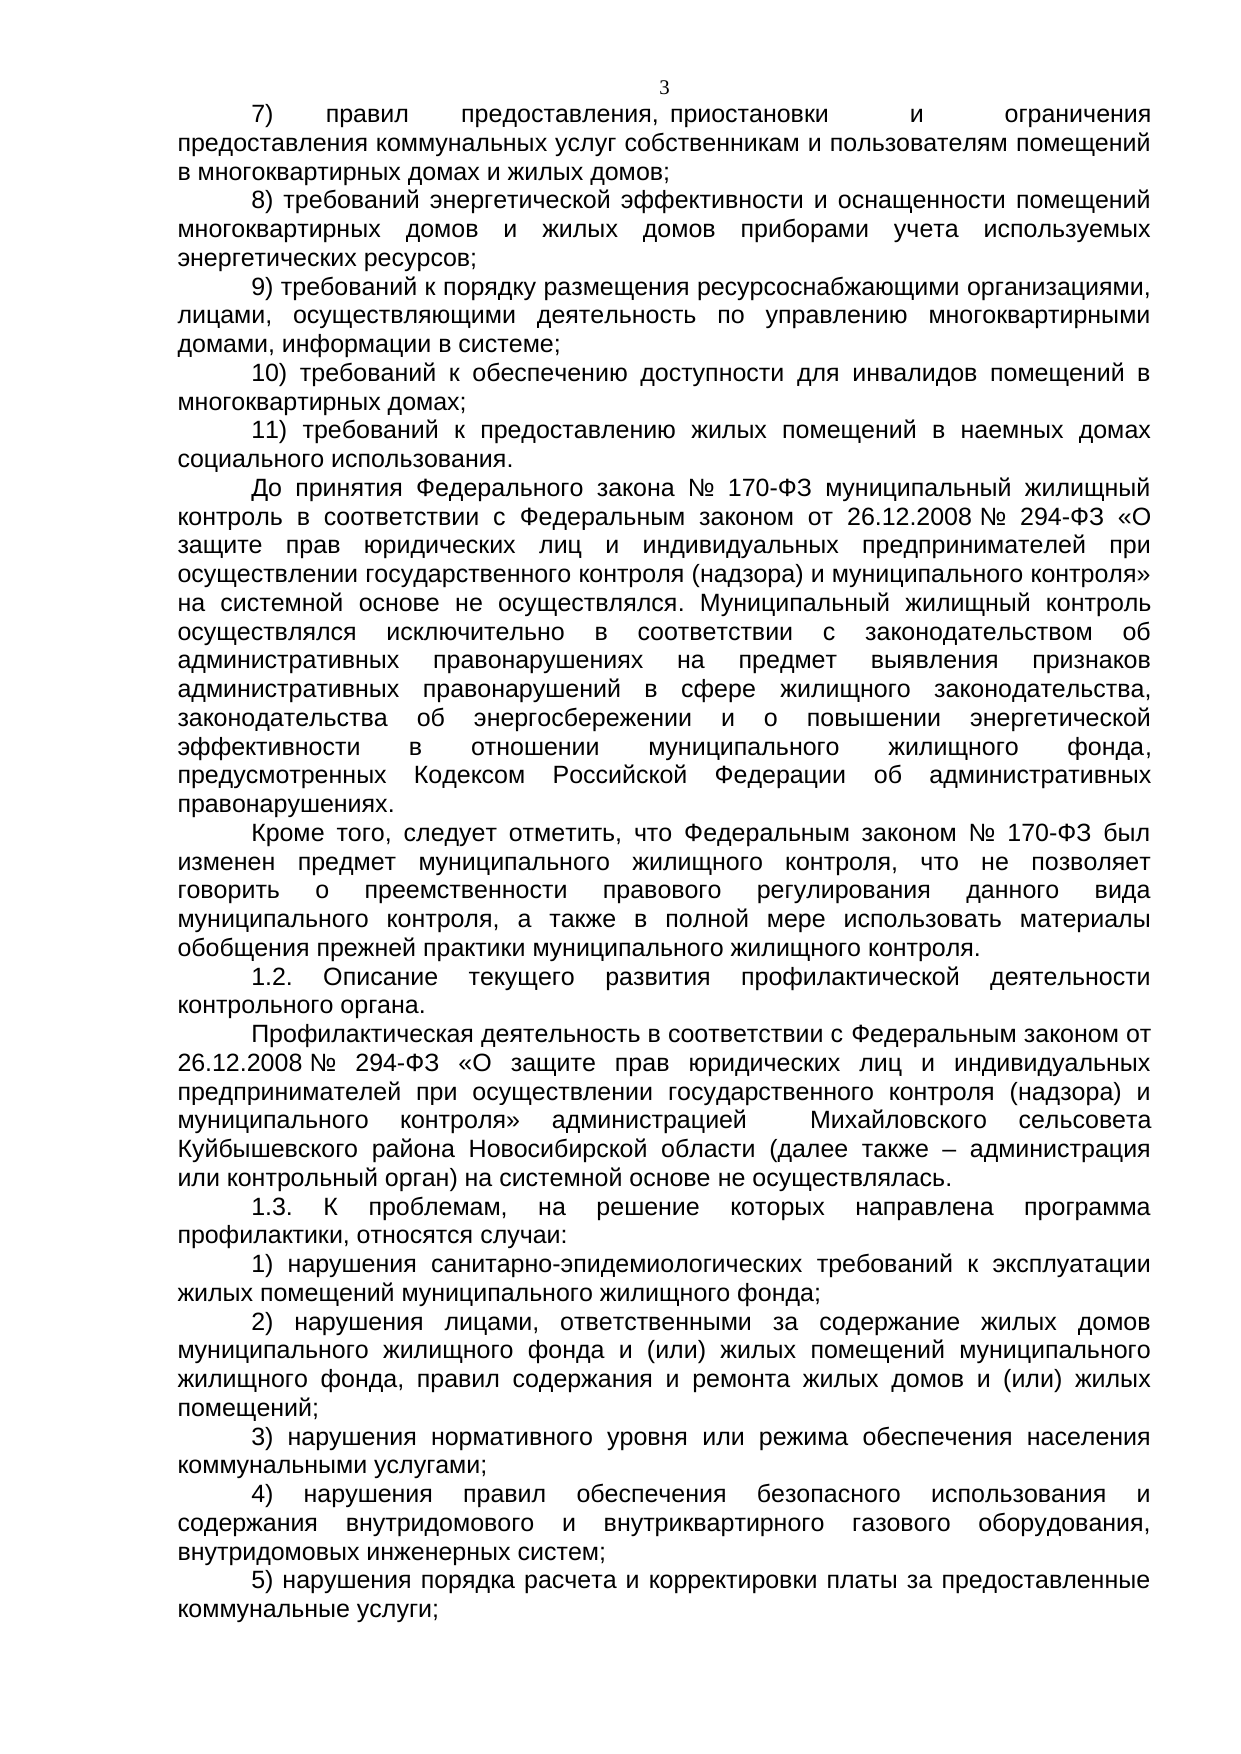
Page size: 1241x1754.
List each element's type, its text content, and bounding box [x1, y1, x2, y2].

text 2) нарушения лицами, ответственными за содержание жилых домов муниципального жилищного фонда и (или) жилых помещений муниципального жилищного фонда, правил содержания и ремонта жилых домов и (или) жилых помещений; [177, 1307, 1152, 1422]
text До принятия Федерального закона № 170-ФЗ муниципальный жилищный контроль в соответствии с Федеральным законом от 26.12.2008 № 294-ФЗ «О защите прав юридических лиц и индивидуальных предпринимателей при осуществлении государственного контроля (надзора) и муниципального контроля» на системной основе не осуществлялся. Муниципальный жилищный контроль осуществлялся исключительно в соответствии с законодательством об административных правонарушениях на предмет выявления признаков административных правонарушений в сфере жилищного законодательства, законодательства об энергосбережении и о повышении энергетической эффективности в отношении муниципального жилищного фонда, предусмотренных Кодексом Российской Федерации об административных правонарушениях. [177, 473, 1152, 530]
text 1) нарушения санитарно-эпидемиологических требований к эксплуатации жилых помещений муниципального жилищного фонда; [177, 1249, 1152, 1307]
text 1.3. К проблемам, на решение которых направлена программа профилактики, относятся случаи: [177, 1192, 1152, 1249]
text Профилактическая деятельность в соответствии с Федеральным законом от 26.12.2008 № 294-ФЗ «О защите прав юридических лиц и индивидуальных предпринимателей при осуществлении государственного контроля (надзора) и муниципального контроля» администрацией Михайловского сельсовета Куйбышевского района Новосибирской области (далее также – администрация или контрольный орган) на системной основе не осуществлялась. [177, 1105, 1152, 1192]
text 5) нарушения порядка расчета и корректировки платы за предоставленные коммунальные услуги; [177, 1565, 1152, 1623]
text 4) нарушения правил обеспечения безопасного использования и содержания внутридомового и внутриквартирного газового оборудования, внутридомовых инженерных систем; [177, 1479, 1152, 1565]
text До принятия Федерального закона № 170-ФЗ муниципальный жилищный контроль в соответствии с Федеральным законом от 26.12.2008 № 294-ФЗ «О защите прав юридических лиц и индивидуальных предпринимателей при осуществлении государственного контроля (надзора) и муниципального контроля» на системной основе не осуществлялся. Муниципальный жилищный контроль осуществлялся исключительно в соответствии с законодательством об административных правонарушениях на предмет выявления признаков административных правонарушений в сфере жилищного законодательства, законодательства об энергосбережении и о повышении энергетической эффективности в отношении муниципального жилищного фонда, предусмотренных Кодексом Российской Федерации об административных правонарушениях. [177, 588, 1152, 818]
text Кроме того, следует отметить, что Федеральным законом № 170-ФЗ был изменен предмет муниципального жилищного контроля, что не позволяет говорить о преемственности правового регулирования данного вида муниципального контроля, а также в полной мере использовать материалы обобщения прежней практики муниципального жилищного контроля. [177, 818, 1152, 962]
text 7) правил предоставления, приостановки и ограничения предоставления коммунальных услуг собственникам и пользователям помещений в многоквартирных домах и жилых домов; [177, 99, 1152, 185]
text 8) требований энергетической эффективности и оснащенности помещений многоквартирных домов и жилых домов приборами учета используемых энергетических ресурсов; [177, 185, 1152, 272]
text 9) требований к порядку размещения ресурсоснабжающими организациями, лицами, осуществляющими деятельность по управлению многоквартирными домами, информации в системе; [177, 272, 1152, 358]
text 1.2. Описание текущего развития профилактической деятельности контрольного органа. [177, 962, 1152, 1019]
text 3) нарушения нормативного уровня или режима обеспечения населения коммунальными услугами; [177, 1422, 1152, 1479]
text 11) требований к предоставлению жилых помещений в наемных домах социального использования. [177, 415, 1152, 473]
text 10) требований к обеспечению доступности для инвалидов помещений в многоквартирных домах; [177, 358, 1152, 415]
